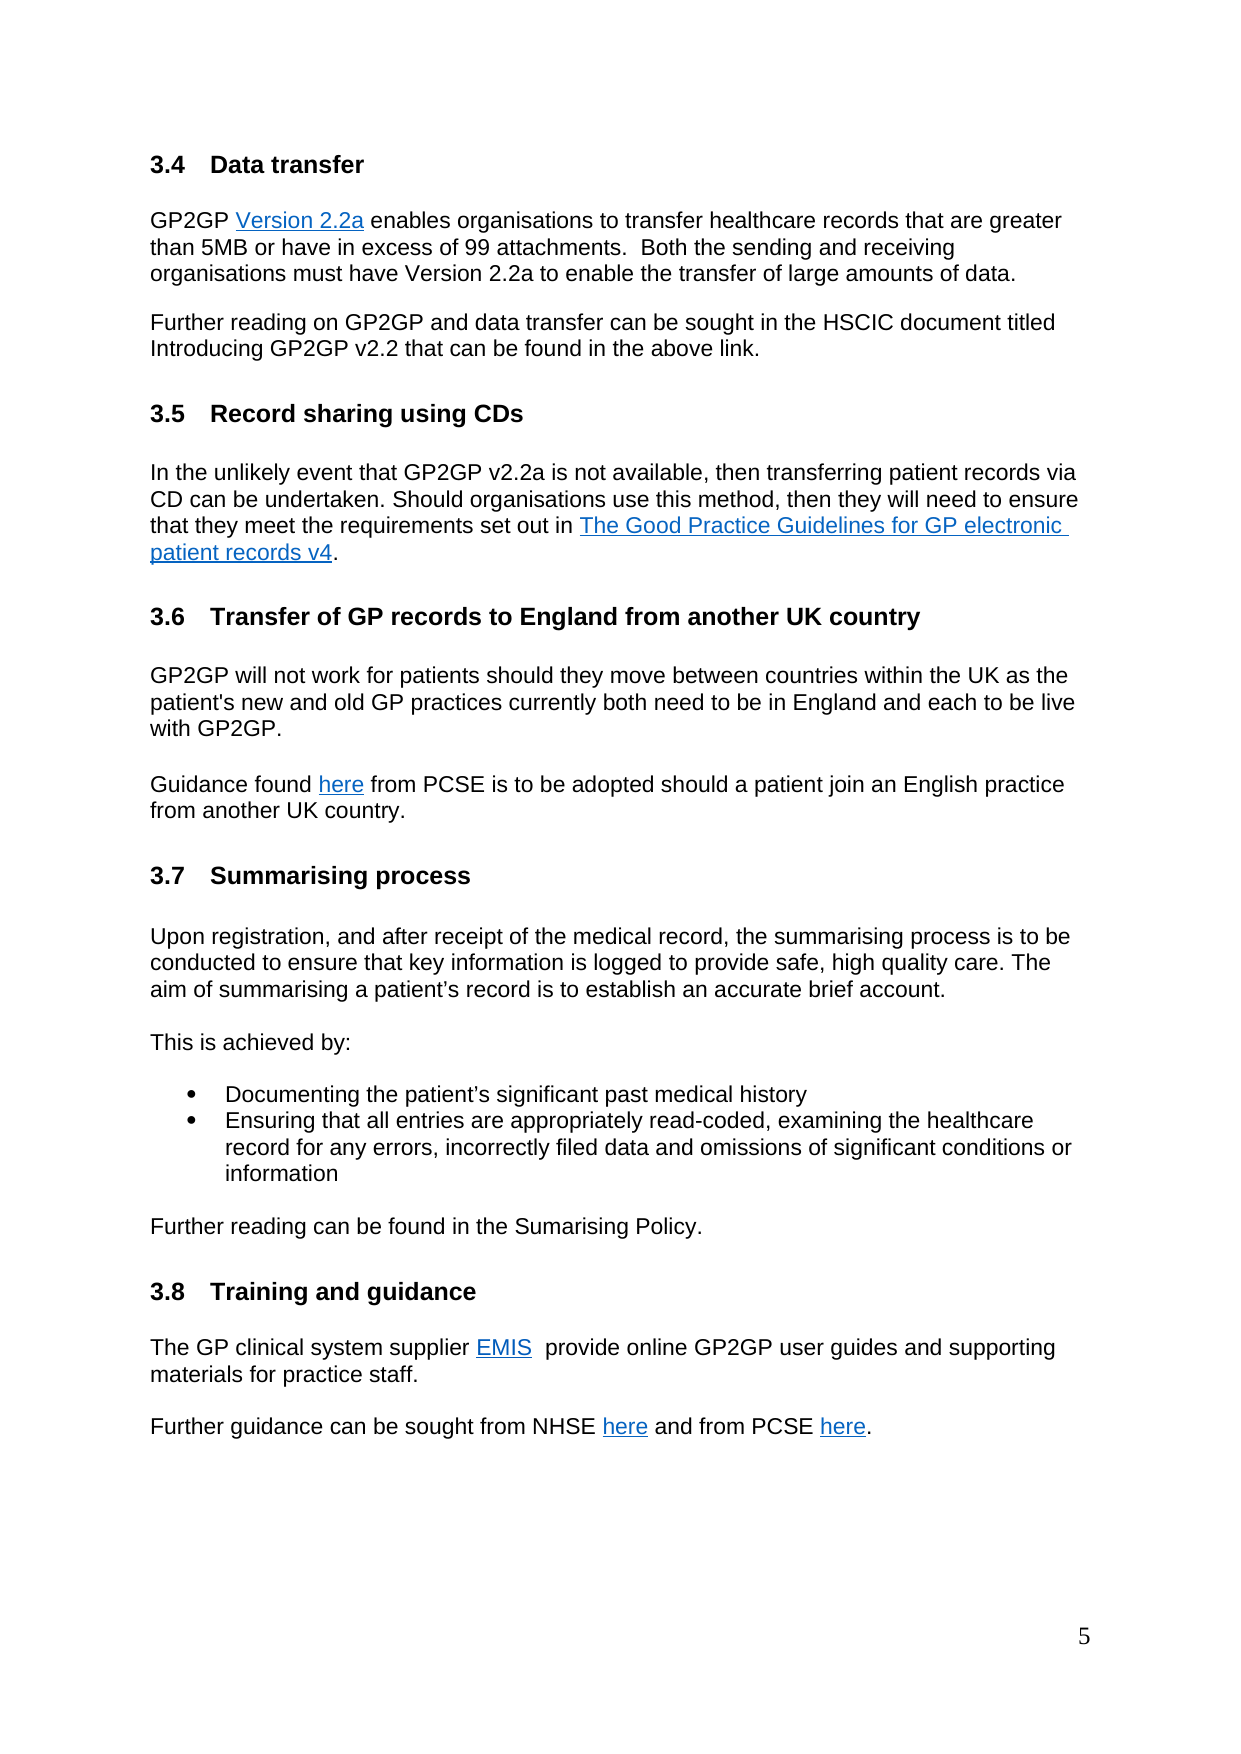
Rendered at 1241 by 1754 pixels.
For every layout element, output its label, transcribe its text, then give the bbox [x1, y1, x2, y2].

text Further guidance can be sought from NHSE here and from PCSE here. [150, 1413, 1090, 1439]
subtitle Training and guidance [150, 1277, 1090, 1306]
subtitle Summarising process [150, 861, 1090, 890]
text Further reading can be found in the Sumarising Policy. [150, 1213, 1090, 1239]
text GP2GP Version 2.2a enables organisations to transfer healthcare records that are greater than 5MB or have in excess of 99 attachments. Both the sending and receiving organisations must have Version 2.2a to enable the transfer of large amounts of data. [150, 207, 1090, 286]
list Documenting the patient’s significant past medical history [187, 1081, 1090, 1107]
text Guidance found here from PCSE is to be adopted should a patient join an English practice from another UK country. [150, 771, 1090, 823]
text Upon registration, and after receipt of the medical record, the summarising process is to be conducted to ensure that key information is logged to provide safe, high quality care. The aim of summarising a patient’s record is to establish an accurate brief account. [150, 923, 1090, 1002]
subtitle Record sharing using CDs [150, 399, 1090, 428]
subtitle Transfer of GP records to England from another UK country [150, 602, 1090, 631]
text This is achieved by: [150, 1028, 1090, 1055]
list Ensuring that all entries are appropriately read-coded, examining the healthcare record for any errors, incorrectly filed data and omissions of significant conditions or information [187, 1107, 1090, 1187]
text The GP clinical system supplier EMIS provide online GP2GP user guides and supporting materials for practice staff. [150, 1334, 1090, 1387]
subtitle Data transfer [150, 150, 1090, 179]
text Further reading on GP2GP and data transfer can be sought in the HSCIC document titled Introducing GP2GP v2.2 that can be found in the above link. [150, 309, 1090, 362]
text In the unlikely event that GP2GP v2.2a is not available, then transferring patient records via CD can be undertaken. Should organisations use this method, then they will need to ensure that they meet the requirements set out in The Good Practice Guidelines for GP electronic patient records v4. [150, 459, 1090, 565]
text GP2GP will not work for patients should they move between countries within the UK as the patient's new and old GP practices currently both need to be in England and each to be live with GP2GP. [150, 662, 1090, 742]
